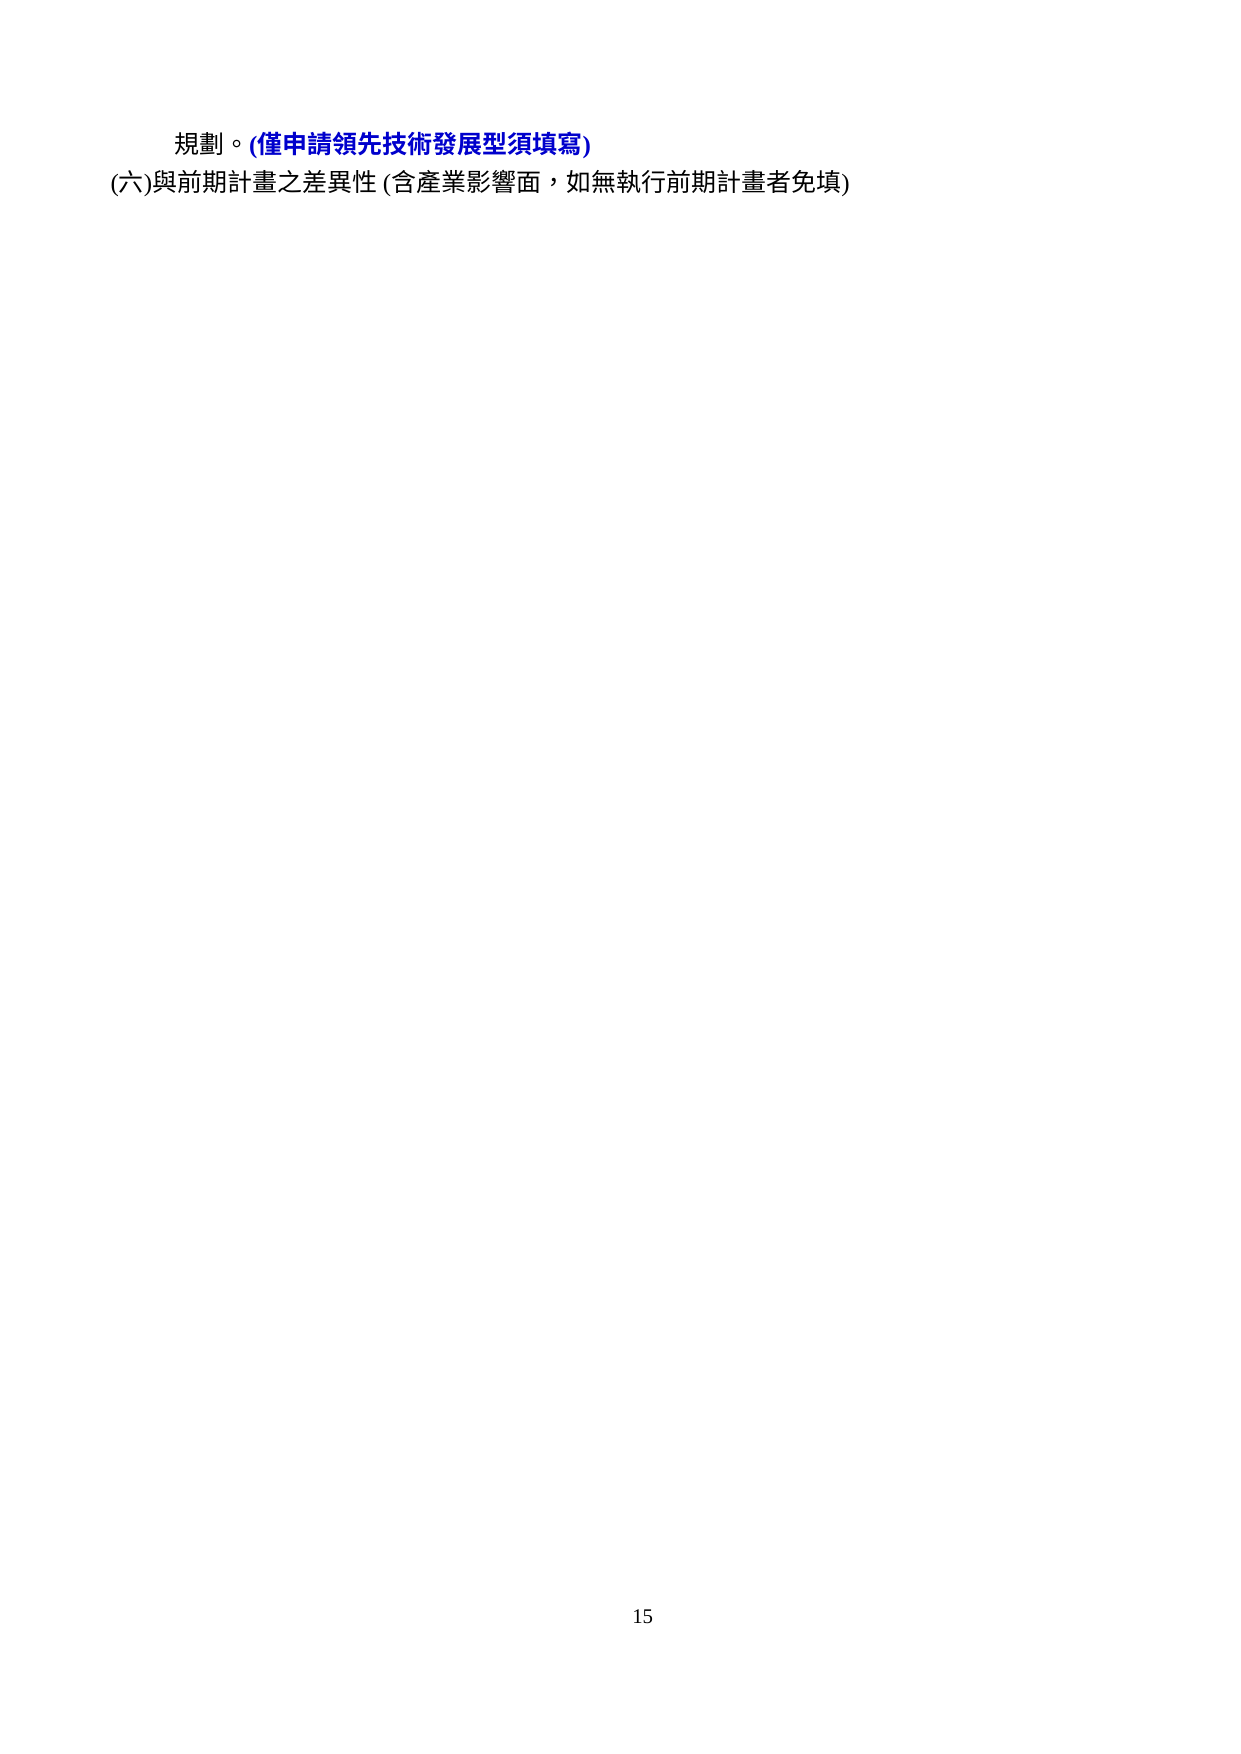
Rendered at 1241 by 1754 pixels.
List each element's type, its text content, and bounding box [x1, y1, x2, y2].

text (六)與前期計畫之差異性 (含產業影響面，如無執行前期計畫者免填) [104, 162, 1169, 199]
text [144, 124, 1169, 162]
